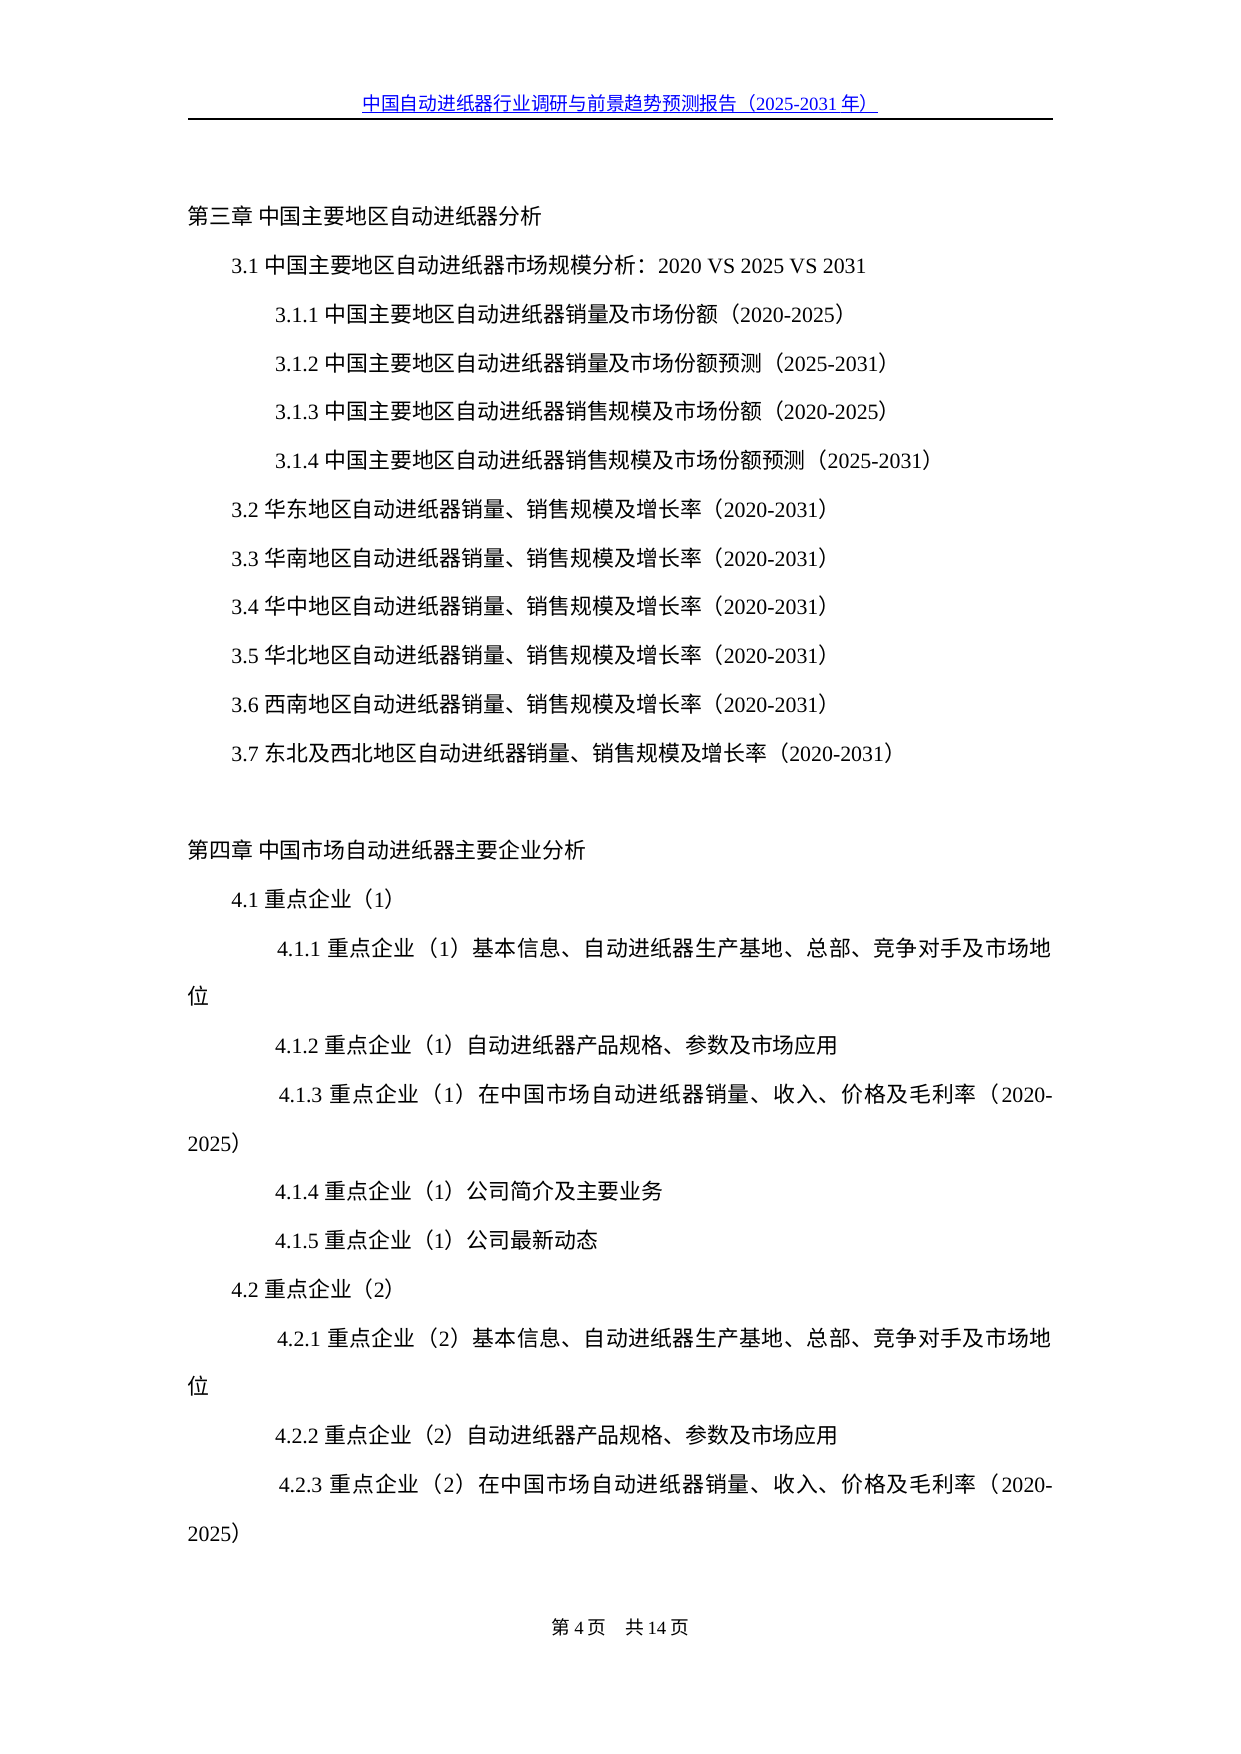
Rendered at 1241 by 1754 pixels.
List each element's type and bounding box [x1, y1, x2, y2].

text [187, 150, 1053, 1548]
